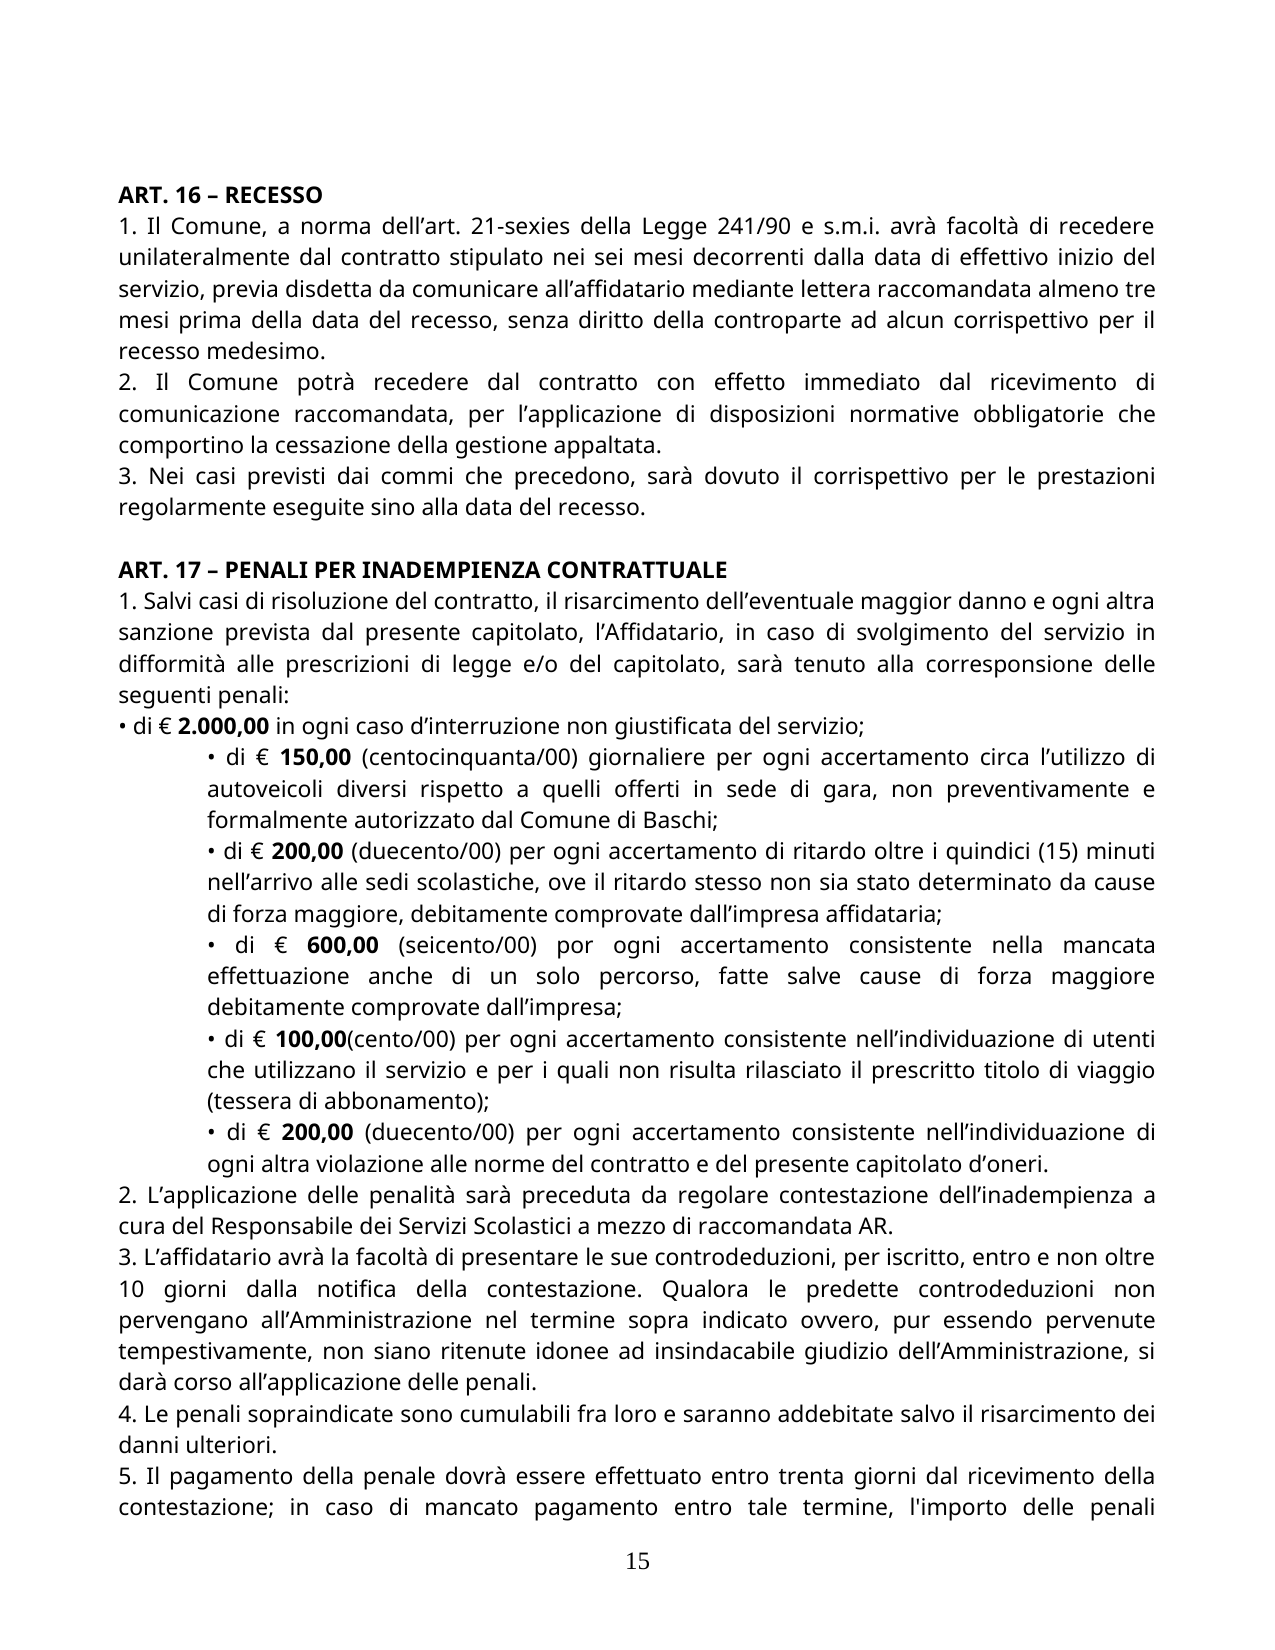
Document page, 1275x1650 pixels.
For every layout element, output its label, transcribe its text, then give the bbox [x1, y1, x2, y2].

text • di € 200,00 (duecento/00) per ogni accertamento di ritardo oltre i quindici (15) minuti nell’arrivo alle sedi scolastiche, ove il ritardo stesso non sia stato determinato da cause di forza maggiore, debitamente comprovate dall’impresa affidataria; [207, 835, 1157, 929]
text 2. L’applicazione delle penalità sarà preceduta da regolare contestazione dell’inadempienza a cura del Responsabile dei Servizi Scolastici a mezzo di raccomandata AR. [118, 1179, 1157, 1241]
text 4. Le penali sopraindicate sono cumulabili fra loro e saranno addebitate salvo il risarcimento dei danni ulteriori. [118, 1398, 1157, 1460]
text • di € 2.000,00 in ogni caso d’interruzione non giustificata del servizio; [118, 710, 1157, 741]
text 2. Il Comune potrà recedere dal contratto con effetto immediato dal ricevimento di comunicazione raccomandata, per l’applicazione di disposizioni normative obbligatorie che comportino la cessazione della gestione appaltata. [118, 366, 1157, 460]
text • di € 600,00 (seicento/00) por ogni accertamento consistente nella mancata effettuazione anche di un solo percorso, fatte salve cause di forza maggiore debitamente comprovate dall’impresa; [207, 929, 1157, 1023]
text • di € 100,00(cento/00) per ogni accertamento consistente nell’individuazione di utenti che utilizzano il servizio e per i quali non risulta rilasciato il prescritto titolo di viaggio (tessera di abbonamento); [207, 1023, 1157, 1116]
text ART. 17 – PENALI PER INADEMPIENZA CONTRATTUALE [118, 554, 1157, 585]
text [118, 1460, 1157, 1523]
text • di € 150,00 (centocinquanta/00) giornaliere per ogni accertamento circa l’utilizzo di autoveicoli diversi rispetto a quelli offerti in sede di gara, non preventivamente e formalmente autorizzato dal Comune di Baschi; [207, 741, 1157, 835]
text 3. L’affidatario avrà la facoltà di presentare le sue controdeduzioni, per iscritto, entro e non oltre 10 giorni dalla notifica della contestazione. Qualora le predette controdeduzioni non pervengano all’Amministrazione nel termine sopra indicato ovvero, pur essendo pervenute tempestivamente, non siano ritenute idonee ad insindacabile giudizio dell’Amministrazione, si darà corso all’applicazione delle penali. [118, 1241, 1157, 1398]
text • di € 200,00 (duecento/00) per ogni accertamento consistente nell’individuazione di ogni altra violazione alle norme del contratto e del presente capitolato d’oneri. [207, 1116, 1157, 1179]
text 1. Il Comune, a norma dell’art. 21-sexies della Legge 241/90 e s.m.i. avrà facoltà di recedere unilateralmente dal contratto stipulato nei sei mesi decorrenti dalla data di effettivo inizio del servizio, previa disdetta da comunicare all’affidatario mediante lettera raccomandata almeno tre mesi prima della data del recesso, senza diritto della controparte ad alcun corrispettivo per il recesso medesimo. [118, 210, 1157, 366]
text ART. 16 – RECESSO [118, 179, 1157, 210]
text 1. Salvi casi di risoluzione del contratto, il risarcimento dell’eventuale maggior danno e ogni altra sanzione prevista dal presente capitolato, l’Affidatario, in caso di svolgimento del servizio in difformità alle prescrizioni di legge e/o del capitolato, sarà tenuto alla corresponsione delle seguenti penali: [118, 585, 1157, 710]
text 3. Nei casi previsti dai commi che precedono, sarà dovuto il corrispettivo per le prestazioni regolarmente eseguite sino alla data del recesso. [118, 460, 1157, 523]
